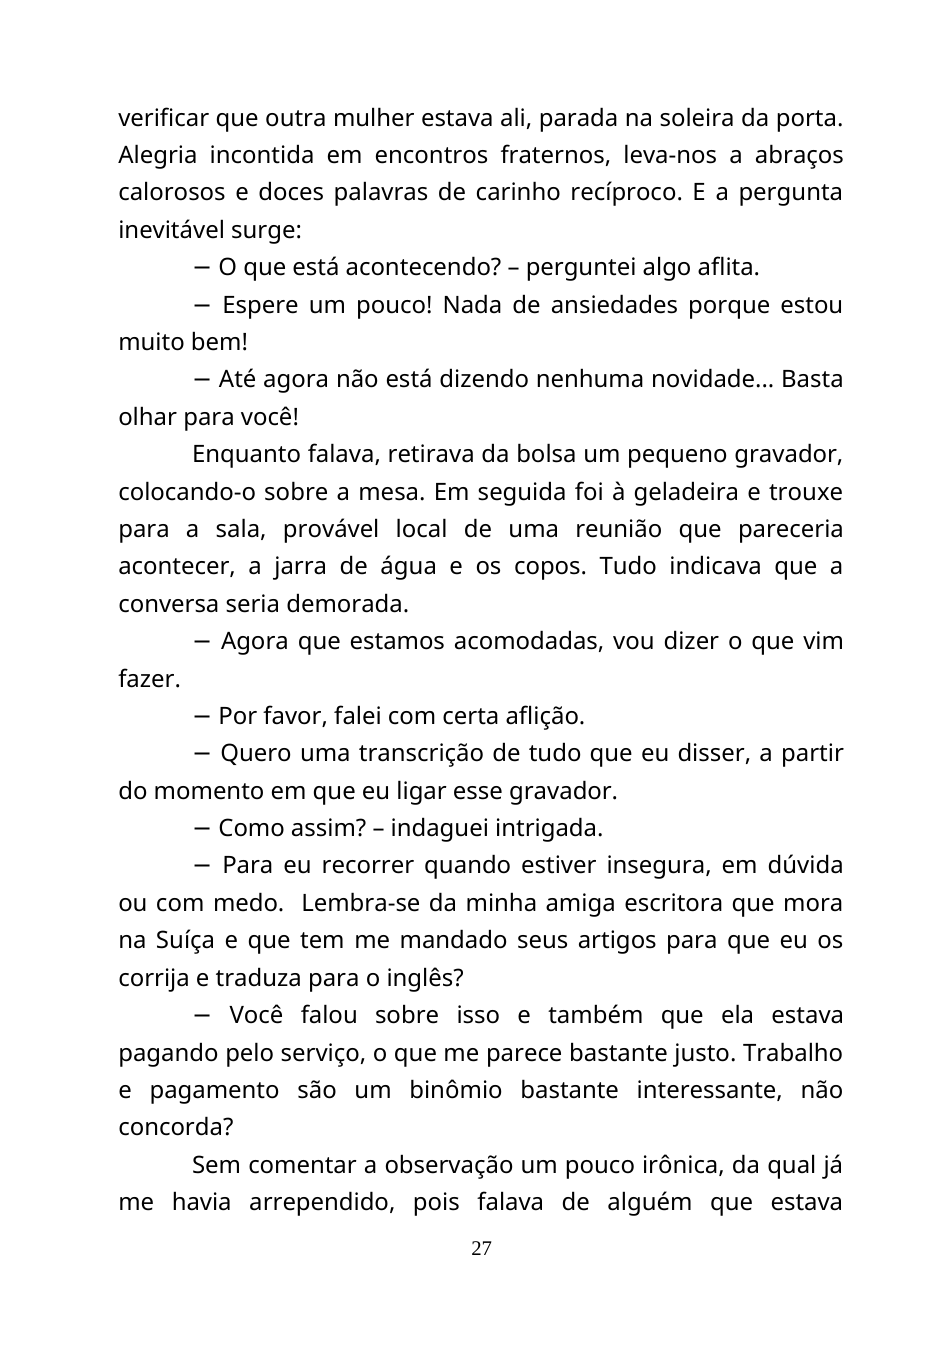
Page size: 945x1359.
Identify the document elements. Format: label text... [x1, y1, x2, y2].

text Enquanto falava, retirava da bolsa um pequeno gravador, colocando-o sobre a mesa. Em seguida foi à geladeira e trouxe para a sala, provável local de uma reunião que pareceria acontecer, a jarra de água e os copos. Tudo indicava que a conversa seria demorada. [118, 437, 844, 619]
text − Espere um pouco! Nada de ansiedades porque estou muito bem! [118, 287, 844, 357]
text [118, 100, 844, 245]
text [118, 1147, 844, 1217]
text − Como assim? – indaguei intrigada. [118, 811, 844, 843]
text − Você falou sobre isso e também que ela estava pagando pelo serviço, o que me parece bastante justo. Trabalho e pagamento são um binômio bastante interessante, não concorda? [118, 998, 844, 1143]
text − Para eu recorrer quando estiver insegura, em dúvida ou com medo. Lembra-se da minha amiga escritora que mora na Suíça e que tem me mandado seus artigos para que eu os corrija e traduza para o inglês? [118, 848, 844, 993]
text − Quero uma transcrição de tudo que eu disser, a partir do momento em que eu ligar esse gravador. [118, 736, 844, 806]
text − Agora que estamos acomodadas, vou dizer o que vim fazer. [118, 624, 844, 694]
text − O que está acontecendo? – perguntei algo aflita. [118, 250, 844, 283]
text − Por favor, falei com certa aflição. [118, 699, 844, 731]
text − Até agora não está dizendo nenhuma novidade... Basta olhar para você! [118, 362, 844, 432]
